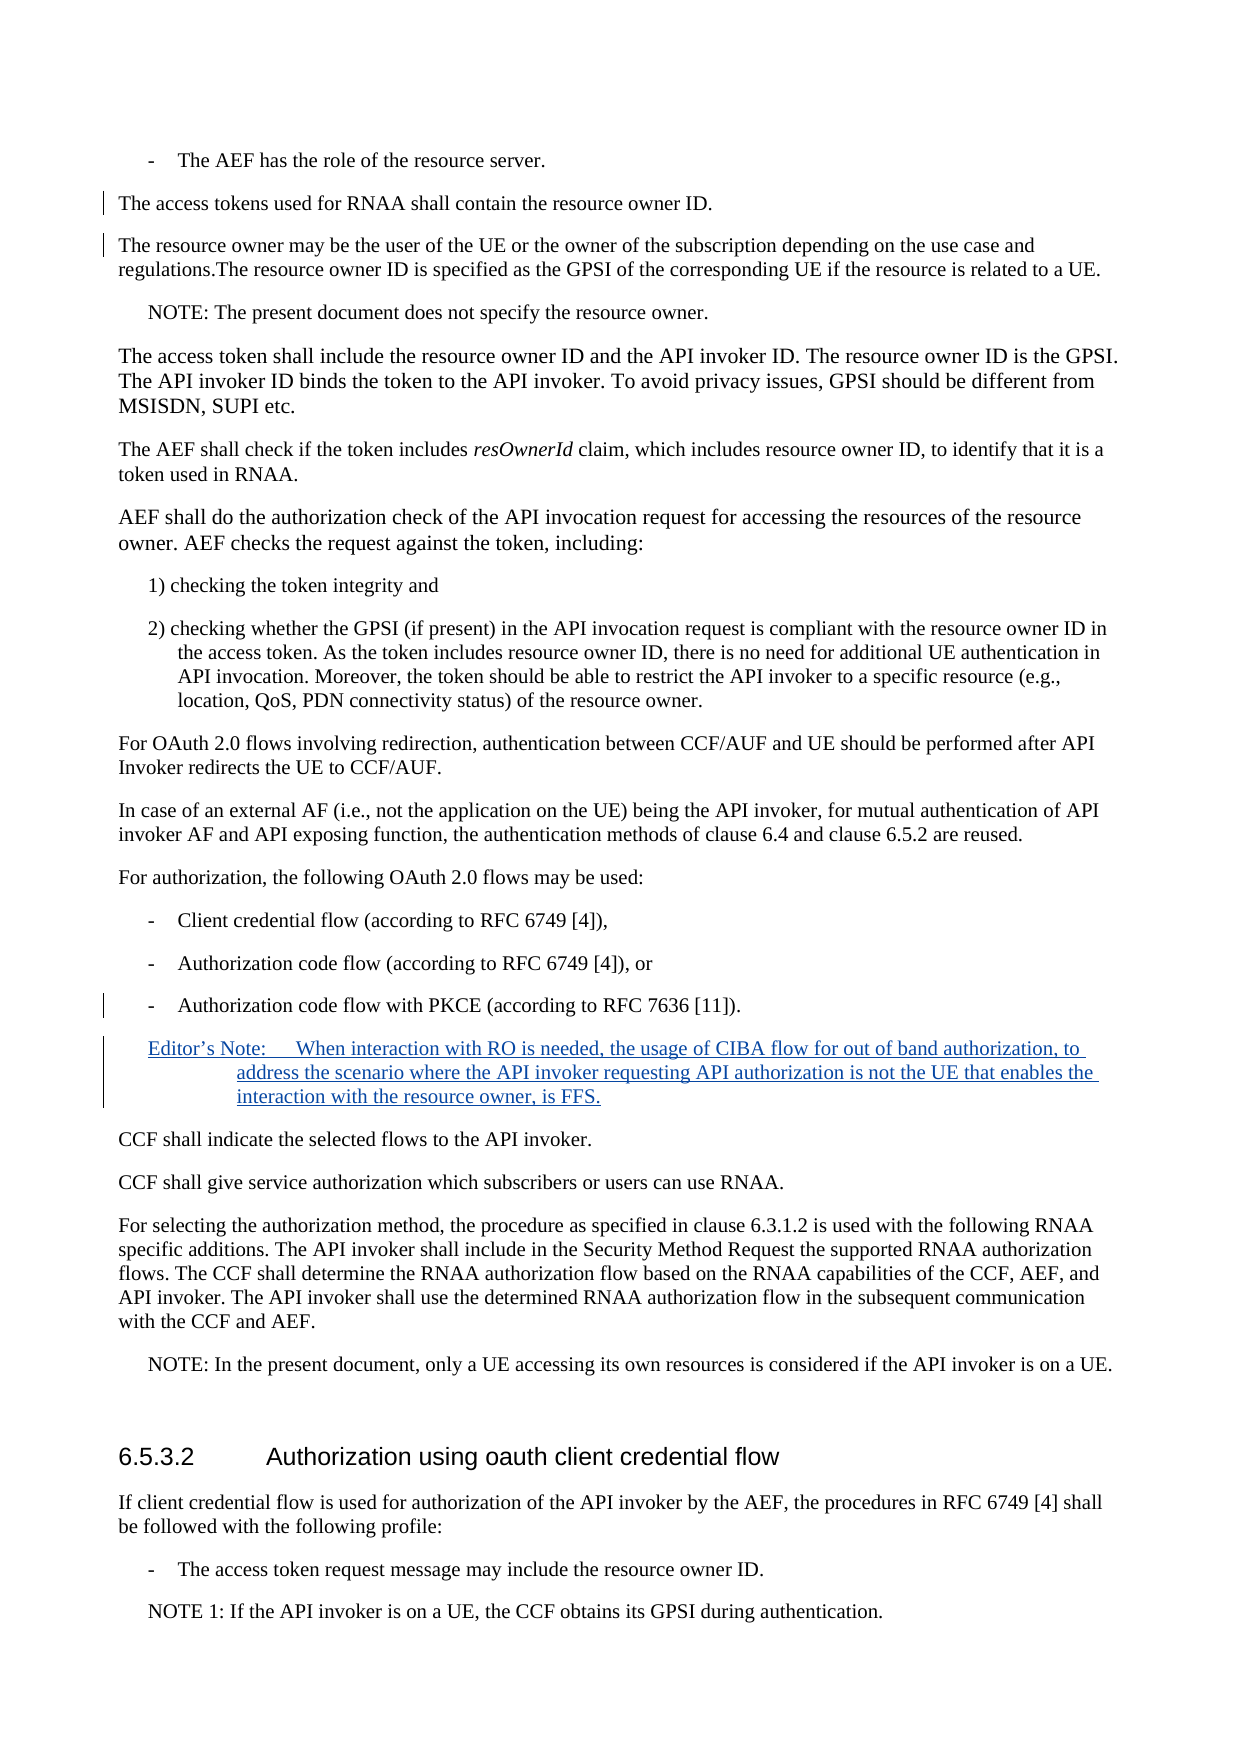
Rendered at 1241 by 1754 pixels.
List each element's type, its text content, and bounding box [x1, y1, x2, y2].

text - The AEF has the role of the resource server. [148, 148, 1122, 172]
text If client credential flow is used for authorization of the API invoker by the AEF, the procedures in RFC 6749 [4] shall be followed with the following profile: [118, 1490, 1122, 1538]
text 1) checking the token integrity and [148, 573, 1122, 597]
text In case of an external AF (i.e., not the application on the UE) being the API invoker, for mutual authentication of API invoker AF and API exposing function, the authentication methods of clause 6.4 and clause 6.5.2 are reused. [118, 798, 1122, 846]
text CCF shall give service authorization which subscribers or users can use RNAA. [118, 1170, 1122, 1194]
text For selecting the authorization method, the procedure as specified in clause 6.3.1.2 is used with the following RNAA specific additions. The API invoker shall include in the Security Method Request the supported RNAA authorization flows. The CCF shall determine the RNAA authorization flow based on the RNAA capabilities of the CCF, AEF, and API invoker. The API invoker shall use the determined RNAA authorization flow in the subsequent communication with the CCF and AEF. [118, 1213, 1122, 1333]
text - The access token request message may include the resource owner ID. [148, 1557, 1122, 1581]
text For authorization, the following OAuth 2.0 flows may be used: [118, 865, 1122, 889]
subtitle 6.5.3.2 Authorization using oauth client credential flow [118, 1442, 1122, 1471]
text The AEF shall check if the token includes resOwnerId claim, which includes resource owner ID, to identify that it is a token used in RNAA. [118, 437, 1122, 486]
text NOTE: The present document does not specify the resource owner. [148, 300, 1122, 324]
text 2) checking whether the GPSI (if present) in the API invocation request is compliant with the resource owner ID in the access token. As the token includes resource owner ID, there is no need for additional UE authentication in API invocation. Moreover, the token should be able to restrict the API invoker to a specific resource (e.g., location, QoS, PDN connectivity status) of the resource owner. [148, 616, 1122, 712]
text - Authorization code flow (according to RFC 6749 [4]), or [148, 951, 1122, 975]
text CCF shall indicate the selected flows to the API invoker. [118, 1127, 1122, 1151]
text The access token shall include the resource owner ID and the API invoker ID. The resource owner ID is the GPSI. The API invoker ID binds the token to the API invoker. To avoid privacy issues, GPSI should be different from MSISDN, SUPI etc. [118, 343, 1122, 419]
text NOTE 1: If the API invoker is on a UE, the CCF obtains its GPSI during authentication. [148, 1599, 1122, 1623]
text NOTE: In the present document, only a UE accessing its own resources is considered if the API invoker is on a UE. [148, 1352, 1122, 1376]
text For OAuth 2.0 flows involving redirection, authentication between CCF/AUF and UE should be performed after API Invoker redirects the UE to CCF/AUF. [118, 731, 1122, 779]
text The resource owner may be the user of the UE or the owner of the subscription depending on the use case and regulations.The resource owner ID is specified as the GPSI of the corresponding UE if the resource is related to a UE. [118, 233, 1122, 281]
text - Client credential flow (according to RFC 6749 [4]), [148, 908, 1122, 932]
text - Authorization code flow with PKCE (according to RFC 7636 [11]). [148, 993, 1122, 1017]
text AEF shall do the authorization check of the API invocation request for accessing the resources of the resource owner. AEF checks the request against the token, including: [118, 504, 1122, 555]
text The access tokens used for RNAA shall contain the resource owner ID. [118, 191, 1122, 214]
